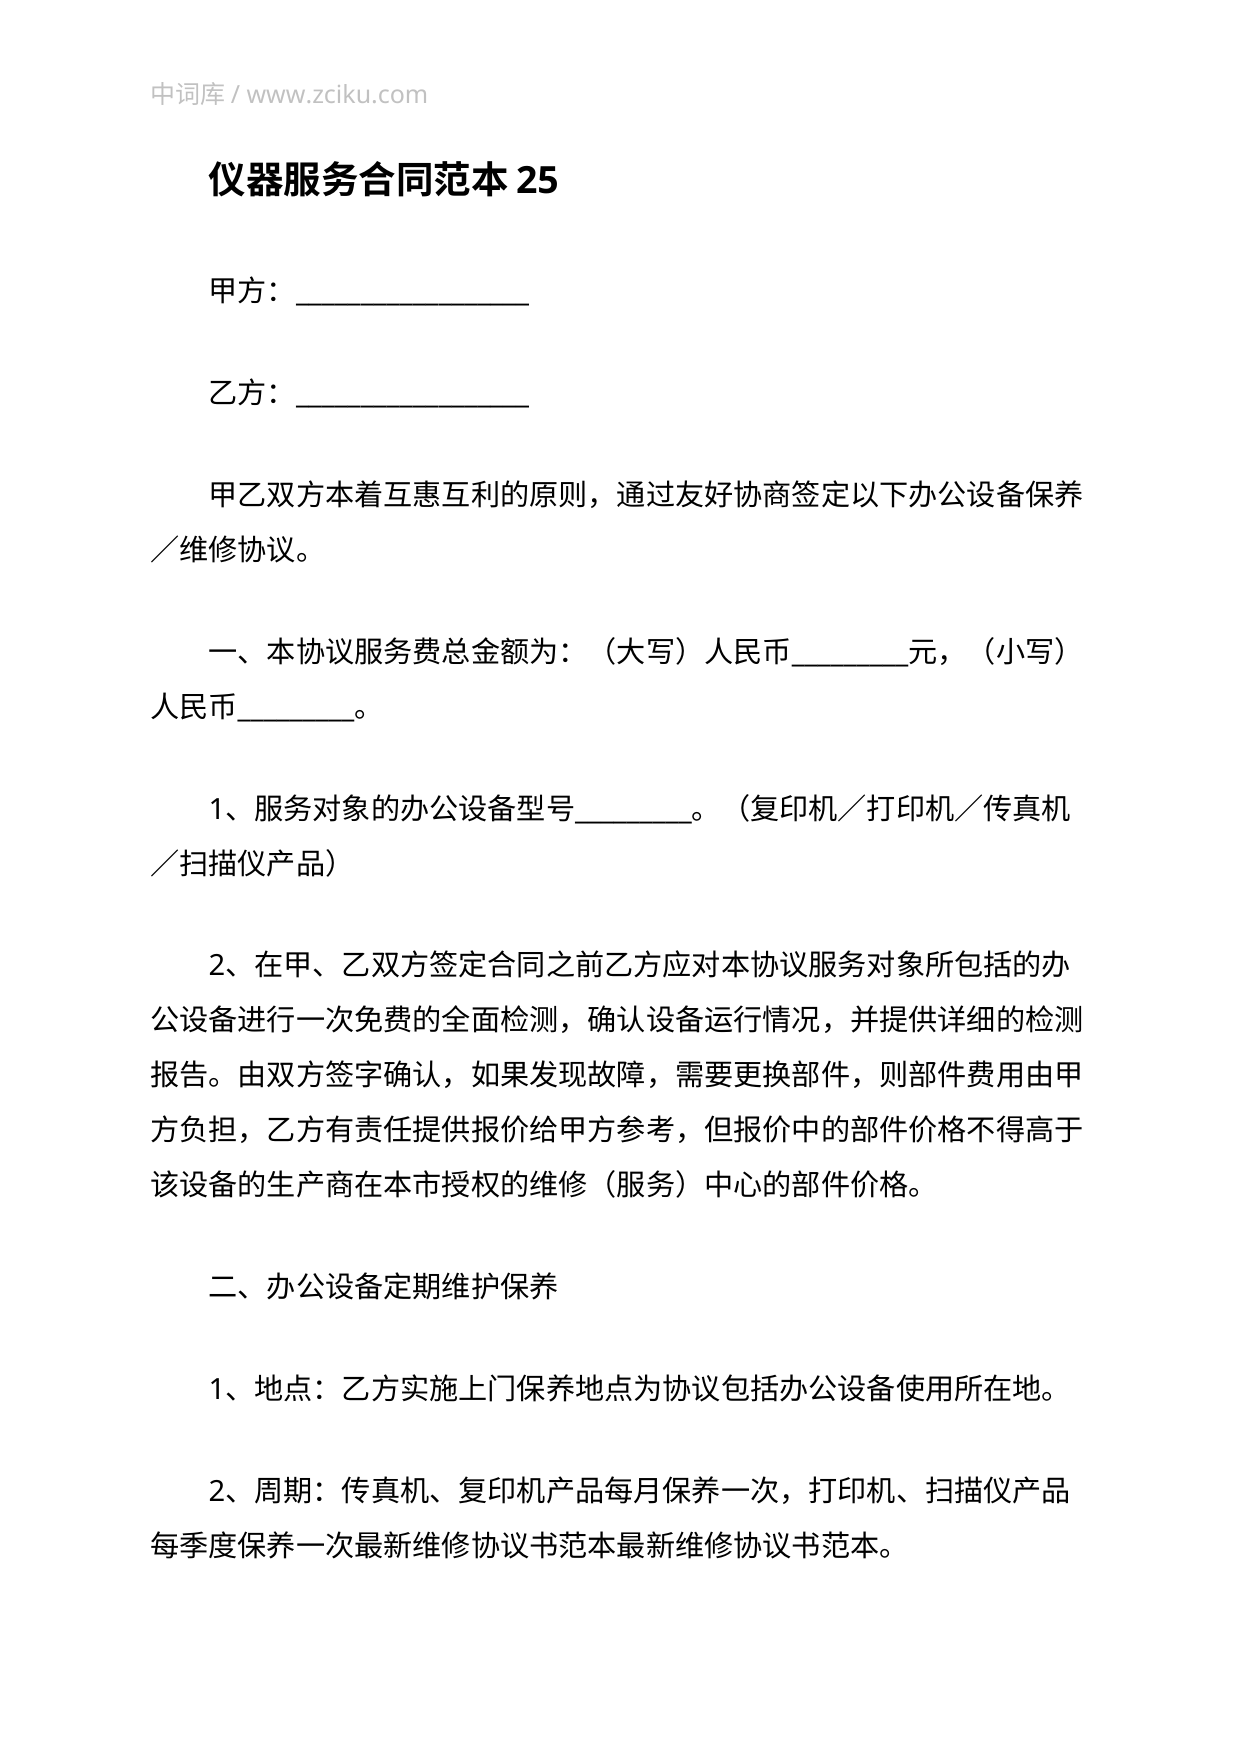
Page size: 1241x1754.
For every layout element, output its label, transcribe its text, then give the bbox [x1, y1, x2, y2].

text 乙方：__________________ [150, 369, 1090, 412]
text 1、服务对象的办公设备型号_________。（复印机／打印机／传真机／扫描仪产品） [150, 785, 1090, 882]
text 甲乙双方本着互惠互利的原则，通过友好协商签定以下办公设备保养／维修协议。 [150, 472, 1090, 569]
text 仪器服务合同范本25 [150, 150, 1090, 204]
text 甲方：__________________ [150, 268, 1090, 310]
text 1、地点：乙方实施上门保养地点为协议包括办公设备使用所在地。 [150, 1365, 1090, 1408]
text 一、本协议服务费总金额为：（大写）人民币_________元，（小写）人民币_________。 [150, 628, 1090, 726]
text 二、办公设备定期维护保养 [150, 1263, 1090, 1306]
text 2、周期：传真机、复印机产品每月保养一次，打印机、扫描仪产品每季度保养一次最新维修协议书范本最新维修协议书范本。 [150, 1467, 1090, 1564]
text 2、在甲、乙双方签定合同之前乙方应对本协议服务对象所包括的办公设备进行一次免费的全面检测，确认设备运行情况，并提供详细的检测报告。由双方签字确认，如果发现故障，需要更换部件，则部件费用由甲方负担，乙方有责任提供报价给甲方参考，但报价中的部件价格不得高于该设备的生产商在本市授权的维修（服务）中心的部件价格。 [150, 942, 1090, 1204]
